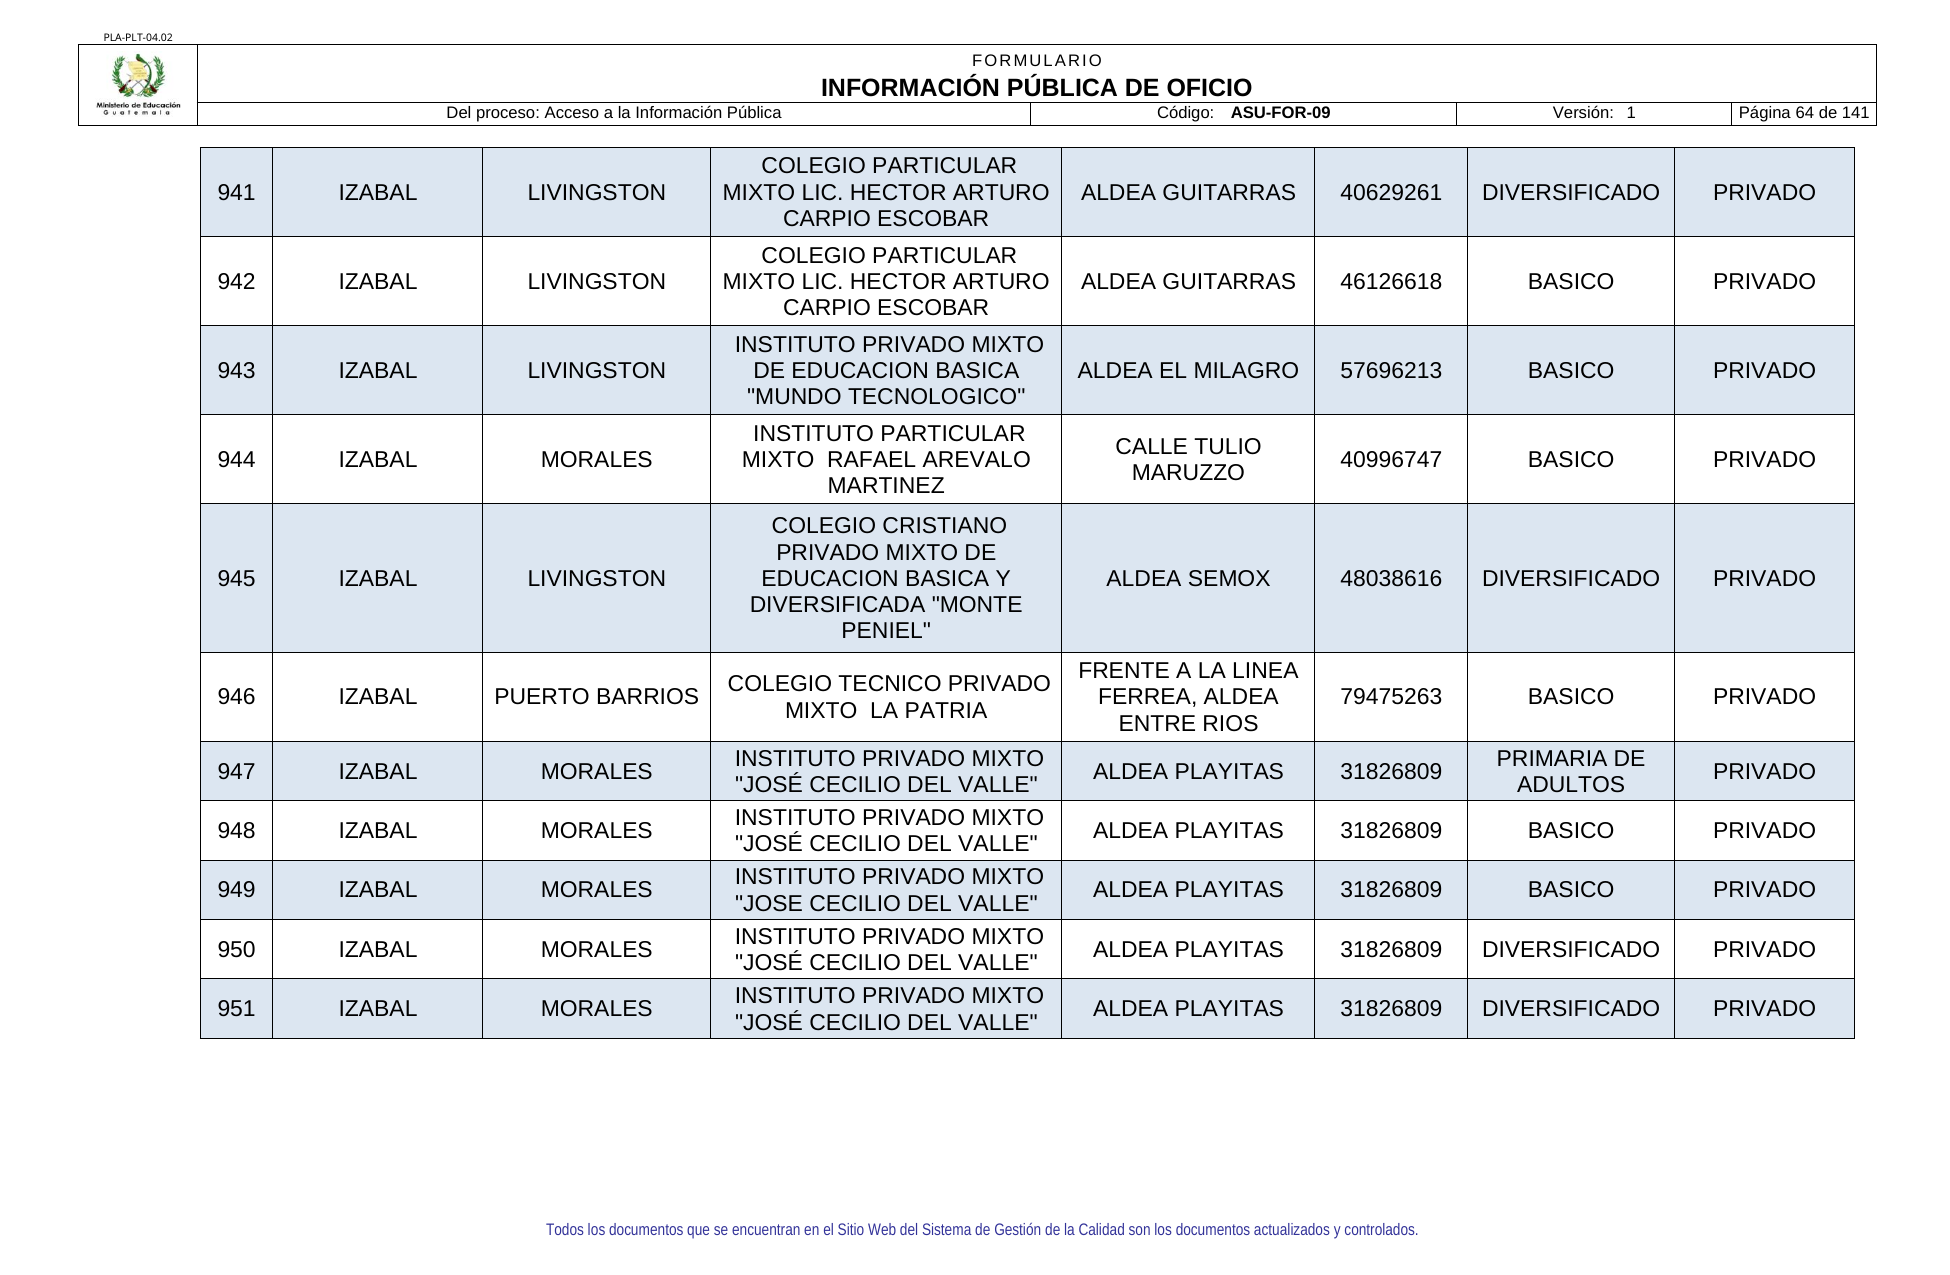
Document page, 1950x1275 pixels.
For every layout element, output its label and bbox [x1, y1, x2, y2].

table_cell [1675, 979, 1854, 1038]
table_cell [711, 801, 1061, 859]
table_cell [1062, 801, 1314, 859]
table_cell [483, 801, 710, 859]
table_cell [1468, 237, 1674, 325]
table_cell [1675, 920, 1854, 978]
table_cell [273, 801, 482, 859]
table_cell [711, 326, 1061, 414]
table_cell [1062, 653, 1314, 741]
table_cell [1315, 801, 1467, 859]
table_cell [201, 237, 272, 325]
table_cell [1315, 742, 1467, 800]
picture [95, 51, 181, 117]
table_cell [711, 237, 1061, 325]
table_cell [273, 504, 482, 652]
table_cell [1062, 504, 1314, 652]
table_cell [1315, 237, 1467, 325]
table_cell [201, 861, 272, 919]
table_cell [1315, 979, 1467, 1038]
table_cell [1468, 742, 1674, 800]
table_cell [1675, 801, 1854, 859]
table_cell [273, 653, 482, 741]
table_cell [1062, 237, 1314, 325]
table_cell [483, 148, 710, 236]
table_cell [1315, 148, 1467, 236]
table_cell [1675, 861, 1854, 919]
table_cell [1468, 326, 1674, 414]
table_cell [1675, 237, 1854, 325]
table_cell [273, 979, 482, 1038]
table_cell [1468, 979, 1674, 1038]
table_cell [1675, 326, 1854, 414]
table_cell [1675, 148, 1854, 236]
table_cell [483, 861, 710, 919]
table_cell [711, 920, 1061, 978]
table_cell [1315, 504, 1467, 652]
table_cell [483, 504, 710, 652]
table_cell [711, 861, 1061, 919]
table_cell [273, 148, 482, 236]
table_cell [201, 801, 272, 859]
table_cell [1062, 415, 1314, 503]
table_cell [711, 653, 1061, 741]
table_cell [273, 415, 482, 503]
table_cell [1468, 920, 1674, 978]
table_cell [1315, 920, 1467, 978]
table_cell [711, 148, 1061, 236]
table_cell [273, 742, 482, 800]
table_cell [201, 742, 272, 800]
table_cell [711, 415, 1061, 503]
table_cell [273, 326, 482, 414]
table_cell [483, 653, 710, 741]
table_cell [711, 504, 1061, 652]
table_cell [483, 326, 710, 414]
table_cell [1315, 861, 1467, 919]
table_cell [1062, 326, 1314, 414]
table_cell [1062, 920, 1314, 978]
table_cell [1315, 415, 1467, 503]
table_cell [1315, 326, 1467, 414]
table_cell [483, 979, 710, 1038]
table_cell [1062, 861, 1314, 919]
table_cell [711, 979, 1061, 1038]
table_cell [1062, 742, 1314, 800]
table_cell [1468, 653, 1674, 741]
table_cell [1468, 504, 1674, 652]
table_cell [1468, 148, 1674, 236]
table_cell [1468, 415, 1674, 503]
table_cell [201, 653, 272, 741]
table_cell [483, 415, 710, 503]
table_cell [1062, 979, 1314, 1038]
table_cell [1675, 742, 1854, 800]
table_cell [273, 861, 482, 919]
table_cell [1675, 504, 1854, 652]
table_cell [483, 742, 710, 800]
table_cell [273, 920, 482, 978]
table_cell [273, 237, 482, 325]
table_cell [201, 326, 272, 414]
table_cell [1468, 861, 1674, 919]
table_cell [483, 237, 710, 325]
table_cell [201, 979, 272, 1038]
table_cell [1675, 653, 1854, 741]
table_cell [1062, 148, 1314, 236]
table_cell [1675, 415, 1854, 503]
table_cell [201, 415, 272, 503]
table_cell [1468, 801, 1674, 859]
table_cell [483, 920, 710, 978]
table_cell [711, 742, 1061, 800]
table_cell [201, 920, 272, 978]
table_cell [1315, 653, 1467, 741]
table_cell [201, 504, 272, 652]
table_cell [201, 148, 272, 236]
